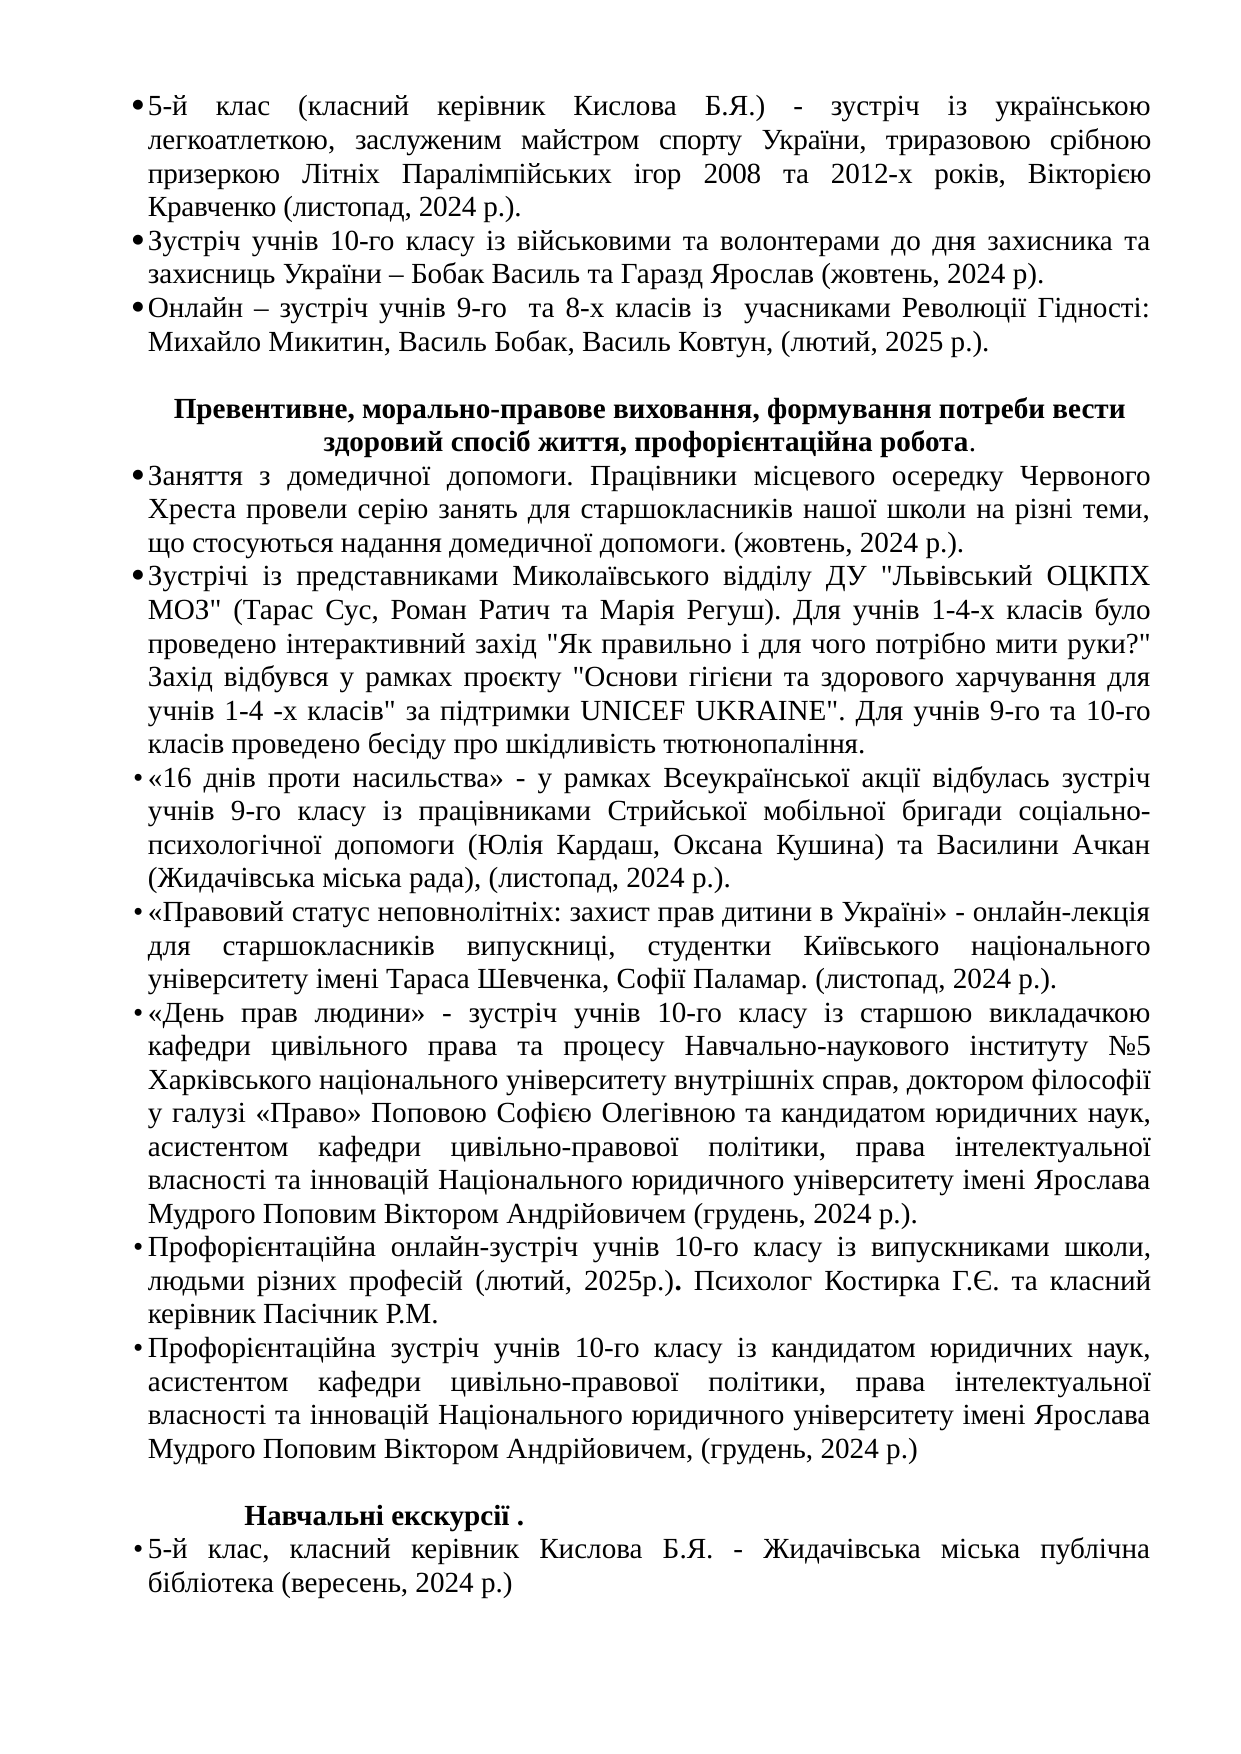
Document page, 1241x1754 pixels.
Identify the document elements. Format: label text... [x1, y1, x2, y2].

list Профорієнтаційна зустріч учнів 10-го класу із кандидатом юридичних наук, асистентом кафедри цивільно-правової політики, права інтелектуальної власності та інновацій Національного юридичного університету імені Ярослава Мудрого Поповим Віктором Андрійовичем, (грудень, 2024 р.) [133, 1330, 1152, 1464]
text здоровий спосіб життя, профорієнтаційна робота. [148, 424, 1152, 458]
list Зустріч учнів 10-го класу із військовими та волонтерами до дня захисника та захисниць України – Бобак Василь та Гаразд Ярослав (жовтень, 2024 р). [133, 223, 1152, 290]
text Превентивне, морально-правове виховання, формування потреби вести [148, 391, 1152, 424]
list 5-й клас, класний керівник Кислова Б.Я. - Жидачівська міська публічна бібліотека (вересень, 2024 р.) [133, 1531, 1152, 1598]
list «16 днів проти насильства» - у рамках Всеукраїнської акції відбулась зустріч учнів 9-го класу із працівниками Стрийської мобільної бригади соціально-психологічної допомоги (Юлія Кардаш, Оксана Кушина) та Василини Ачкан (Жидачівська міська рада), (листопад, 2024 р.). [133, 760, 1152, 894]
text Навчальні екскурсії . [185, 1498, 1152, 1531]
list «Правовий статус неповнолітніх: захист прав дитини в Україні» - онлайн-лекція для старшокласників випускниці, студентки Київського національного університету імені Тараса Шевченка, Софії Паламар. (листопад, 2024 р.). [133, 894, 1152, 995]
list Заняття з домедичної допомоги. Працівники місцевого осередку Червоного Хреста провели серію занять для старшокласників нашої школи на різні теми, що стосуються надання домедичної допомоги. (жовтень, 2024 р.). [133, 458, 1152, 558]
list Профорієнтаційна онлайн-зустріч учнів 10-го класу із випускниками школи, людьми різних професій (лютий, 2025р.). Психолог Костирка Г.Є. та класний керівник Пасічник Р.М. [133, 1229, 1152, 1330]
list Зустрічі із представниками Миколаївського відділу ДУ "Львівський ОЦКПХ МОЗ" (Тарас Сус, Роман Ратич та Марія Регуш). Для учнів 1-4-х класів було проведено інтерактивний захід "Як правильно і для чого потрібно мити руки?" Захід відбувся у рамках проєкту "Основи гігієни та здорового харчування для учнів 1-4 -х класів" за підтримки UNICEF UKRAINE". Для учнів 9-го та 10-го класів проведено бесіду про шкідливість тютюнопаління. [133, 558, 1152, 760]
list 5-й клас (класний керівник Кислова Б.Я.) - зустріч із українською легкоатлеткою, заслуженим майстром спорту України, триразовою срібною призеркою Літніх Паралімпійських ігор 2008 та 2012-х років, Вікторією Кравченко (листопад, 2024 р.). [133, 88, 1152, 223]
list «День прав людини» - зустріч учнів 10-го класу із старшою викладачкою кафедри цивільного права та процесу Навчально-наукового інституту №5 Харківського національного університету внутрішніх справ, доктором філософії у галузі «Право» Поповою Софією Олегівною та кандидатом юридичних наук, асистентом кафедри цивільно-правової політики, права інтелектуальної власності та інновацій Національного юридичного університету імені Ярослава Мудрого Поповим Віктором Андрійовичем (грудень, 2024 р.). [133, 995, 1152, 1229]
list Онлайн – зустріч учнів 9-го та 8-х класів із учасниками Революції Гідності: Михайло Микитин, Василь Бобак, Василь Ковтун, (лютий, 2025 р.). [133, 290, 1152, 357]
